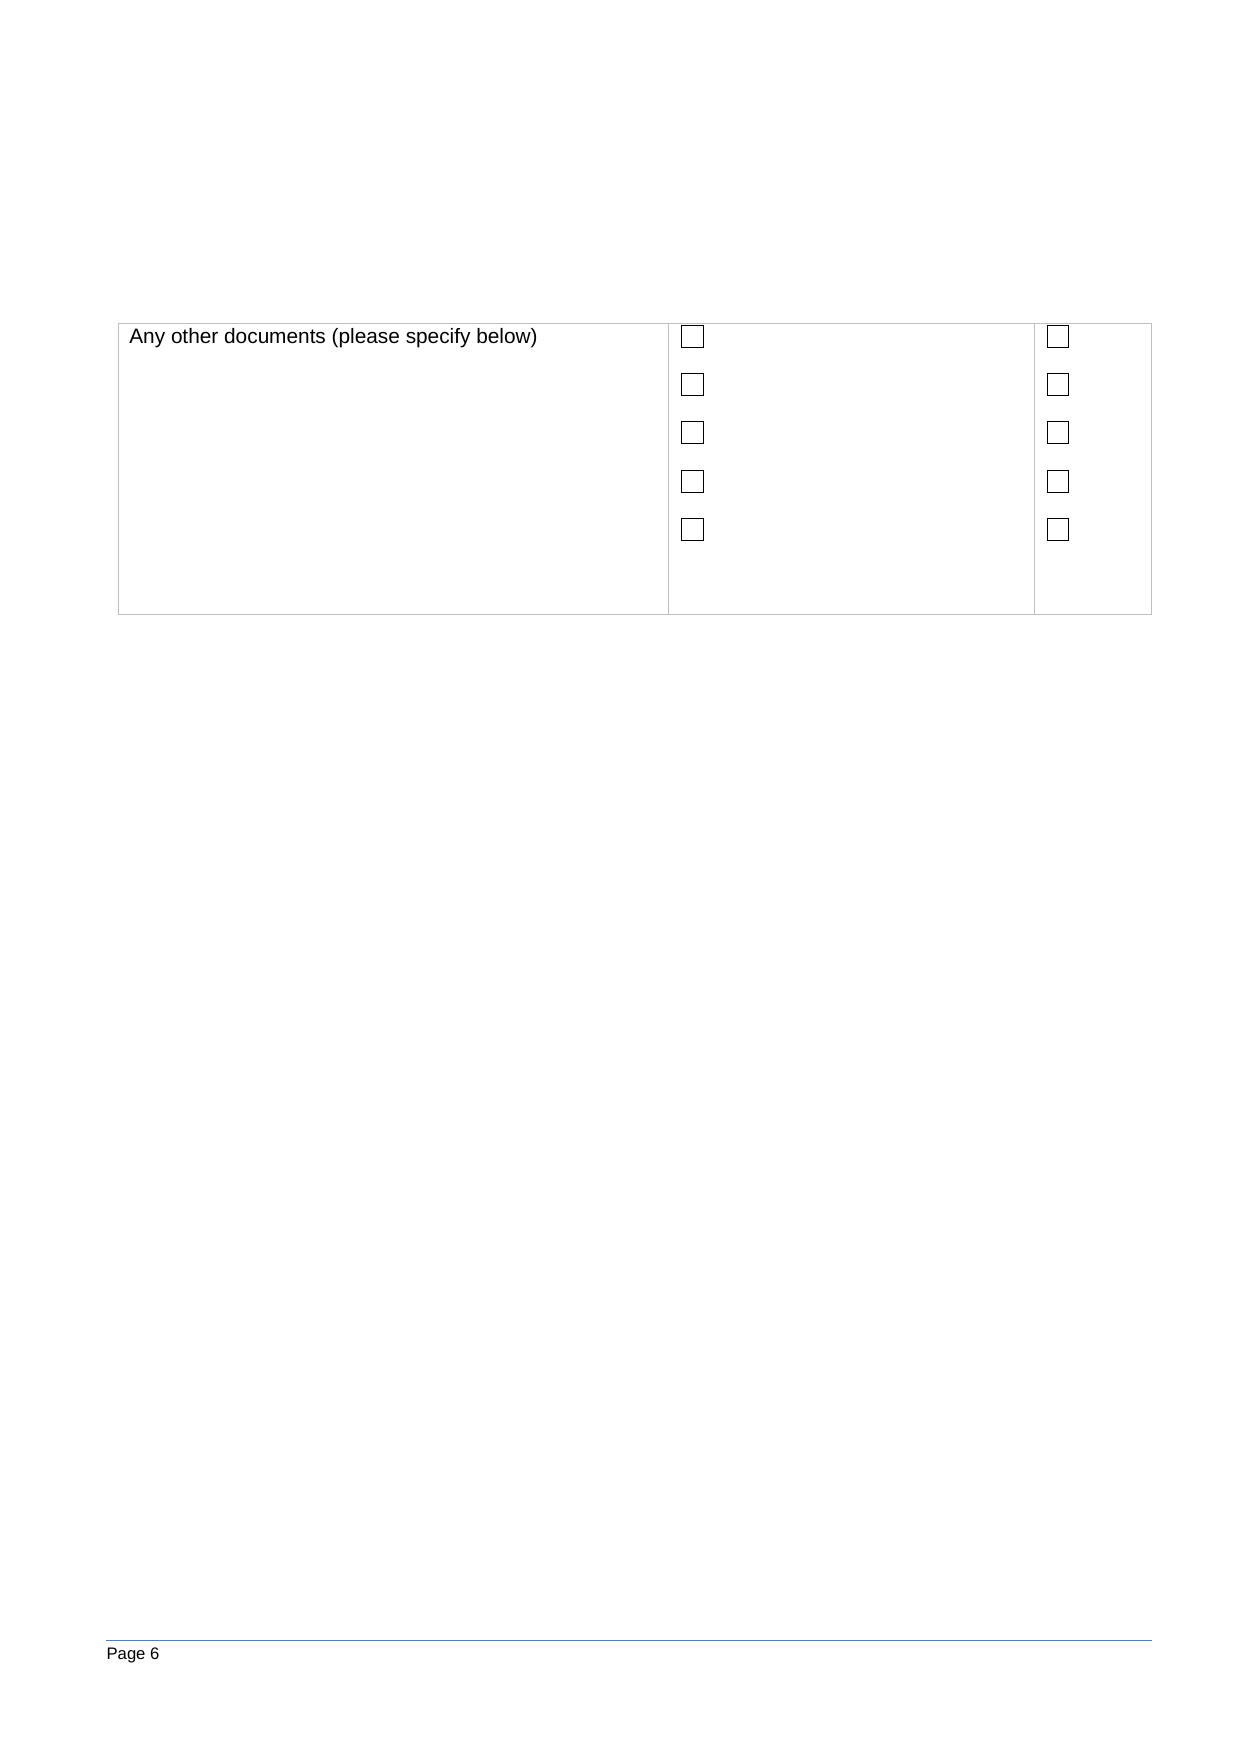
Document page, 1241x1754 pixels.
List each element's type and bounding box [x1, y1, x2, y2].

table_cell [119, 324, 668, 614]
table_cell [1035, 324, 1151, 614]
table_cell [669, 324, 1034, 614]
